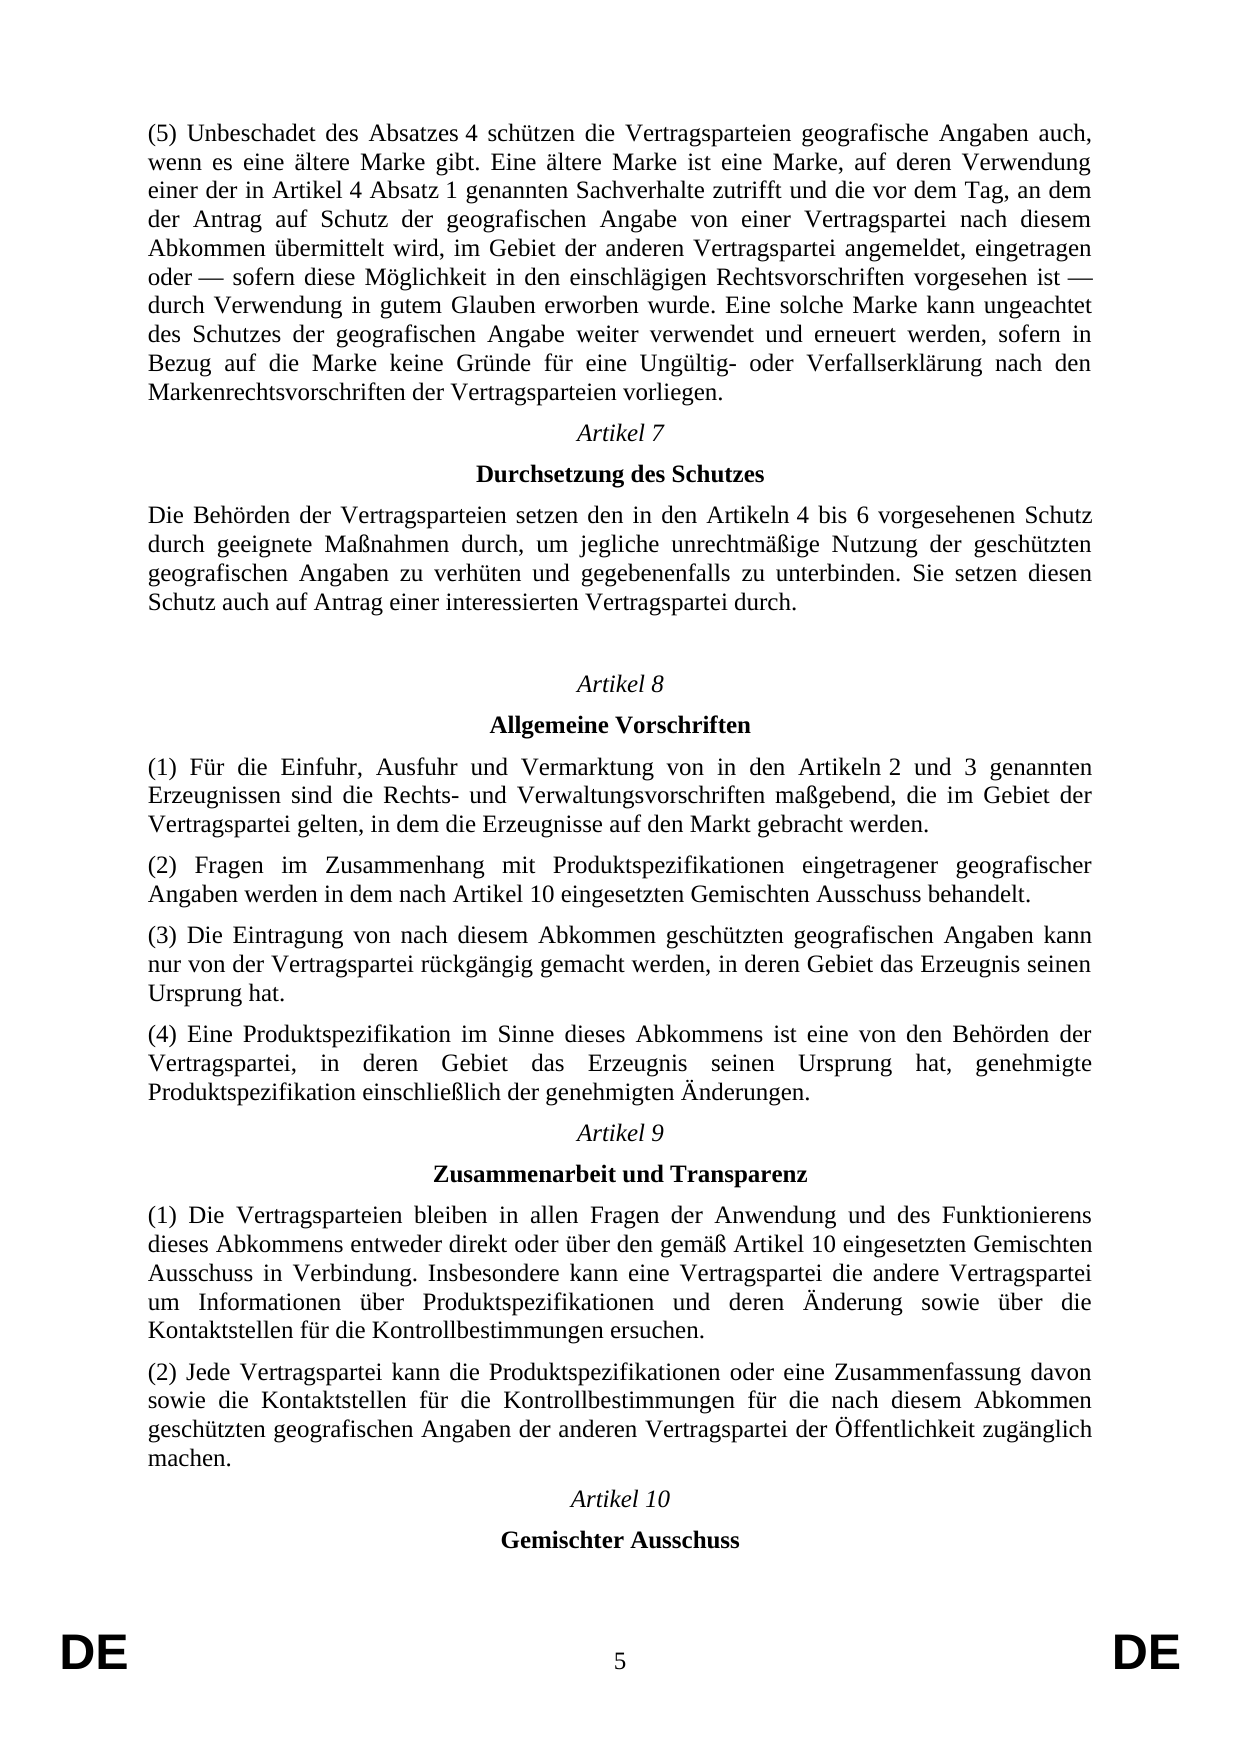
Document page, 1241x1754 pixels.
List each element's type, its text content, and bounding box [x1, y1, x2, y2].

text (2) Jede Vertragspartei kann die Produktspezifikationen oder eine Zusammenfassung davon sowie die Kontaktstellen für die Kontrollbestimmungen für die nach diesem Abkommen geschützten geografischen Angaben der anderen Vertragspartei der Öffentlichkeit zugänglich machen. [148, 1357, 1093, 1472]
text Gemischter Ausschuss [148, 1526, 1093, 1554]
text Allgemeine Vorschriften [148, 711, 1093, 739]
text (2) Fragen im Zusammenhang mit Produktspezifikationen eingetragener geografischer Angaben werden in dem nach Artikel 10 eingesetzten Gemischten Ausschuss behandelt. [148, 851, 1093, 908]
text Artikel 10 [148, 1484, 1093, 1513]
text (1) Für die Einfuhr, Ausfuhr und Vermarktung von in den Artikeln 2 und 3 genannten Erzeugnissen sind die Rechts- und Verwaltungsvorschriften maßgebend, die im Gebiet der Vertragspartei gelten, in dem die Erzeugnisse auf den Markt gebracht werden. [148, 752, 1093, 838]
text (3) Die Eintragung von nach diesem Abkommen geschützten geografischen Angaben kann nur von der Vertragspartei rückgängig gemacht werden, in deren Gebiet das Erzeugnis seinen Ursprung hat. [148, 921, 1093, 1007]
text (4) Eine Produktspezifikation im Sinne dieses Abkommens ist eine von den Behörden der Vertragspartei, in deren Gebiet das Erzeugnis seinen Ursprung hat, genehmigte Produktspezifikation einschließlich der genehmigten Änderungen. [148, 1019, 1093, 1106]
text Artikel 7 [148, 418, 1093, 447]
text Artikel 9 [148, 1118, 1093, 1147]
text Artikel 8 [148, 669, 1093, 698]
text Die Behörden der Vertragsparteien setzen den in den Artikeln 4 bis 6 vorgesehenen Schutz durch geeignete Maßnahmen durch, um jegliche unrechtmäßige Nutzung der geschützten geografischen Angaben zu verhüten und gegebenenfalls zu unterbinden. Sie setzen diesen Schutz auch auf Antrag einer interessierten Vertragspartei durch. [148, 501, 1093, 616]
text Durchsetzung des Schutzes [148, 459, 1093, 488]
text (1) Die Vertragsparteien bleiben in allen Fragen der Anwendung und des Funktionierens dieses Abkommens entweder direkt oder über den gemäß Artikel 10 eingesetzten Gemischten Ausschuss in Verbindung. Insbesondere kann eine Vertragspartei die andere Vertragspartei um Informationen über Produktspezifikationen und deren Änderung sowie über die Kontaktstellen für die Kontrollbestimmungen ersuchen. [148, 1201, 1093, 1344]
text Zusammenarbeit und Transparenz [148, 1159, 1093, 1188]
text (5) Unbeschadet des Absatzes 4 schützen die Vertragsparteien geografische Angaben auch, wenn es eine ältere Marke gibt. Eine ältere Marke ist eine Marke, auf deren Verwendung einer der in Artikel 4 Absatz 1 genannten Sachverhalte zutrifft und die vor dem Tag, an dem der Antrag auf Schutz der geografischen Angabe von einer Vertragspartei nach diesem Abkommen übermittelt wird, im Gebiet der anderen Vertragspartei angemeldet, eingetragen oder — sofern diese Möglichkeit in den einschlägigen Rechtsvorschriften vorgesehen ist — durch Verwendung in gutem Glauben erworben wurde. Eine solche Marke kann ungeachtet des Schutzes der geografischen Angabe weiter verwendet und erneuert werden, sofern in Bezug auf die Marke keine Gründe für eine Ungültig- oder Verfallserklärung nach den Markenrechtsvorschriften der Vertragsparteien vorliegen. [148, 118, 1093, 406]
